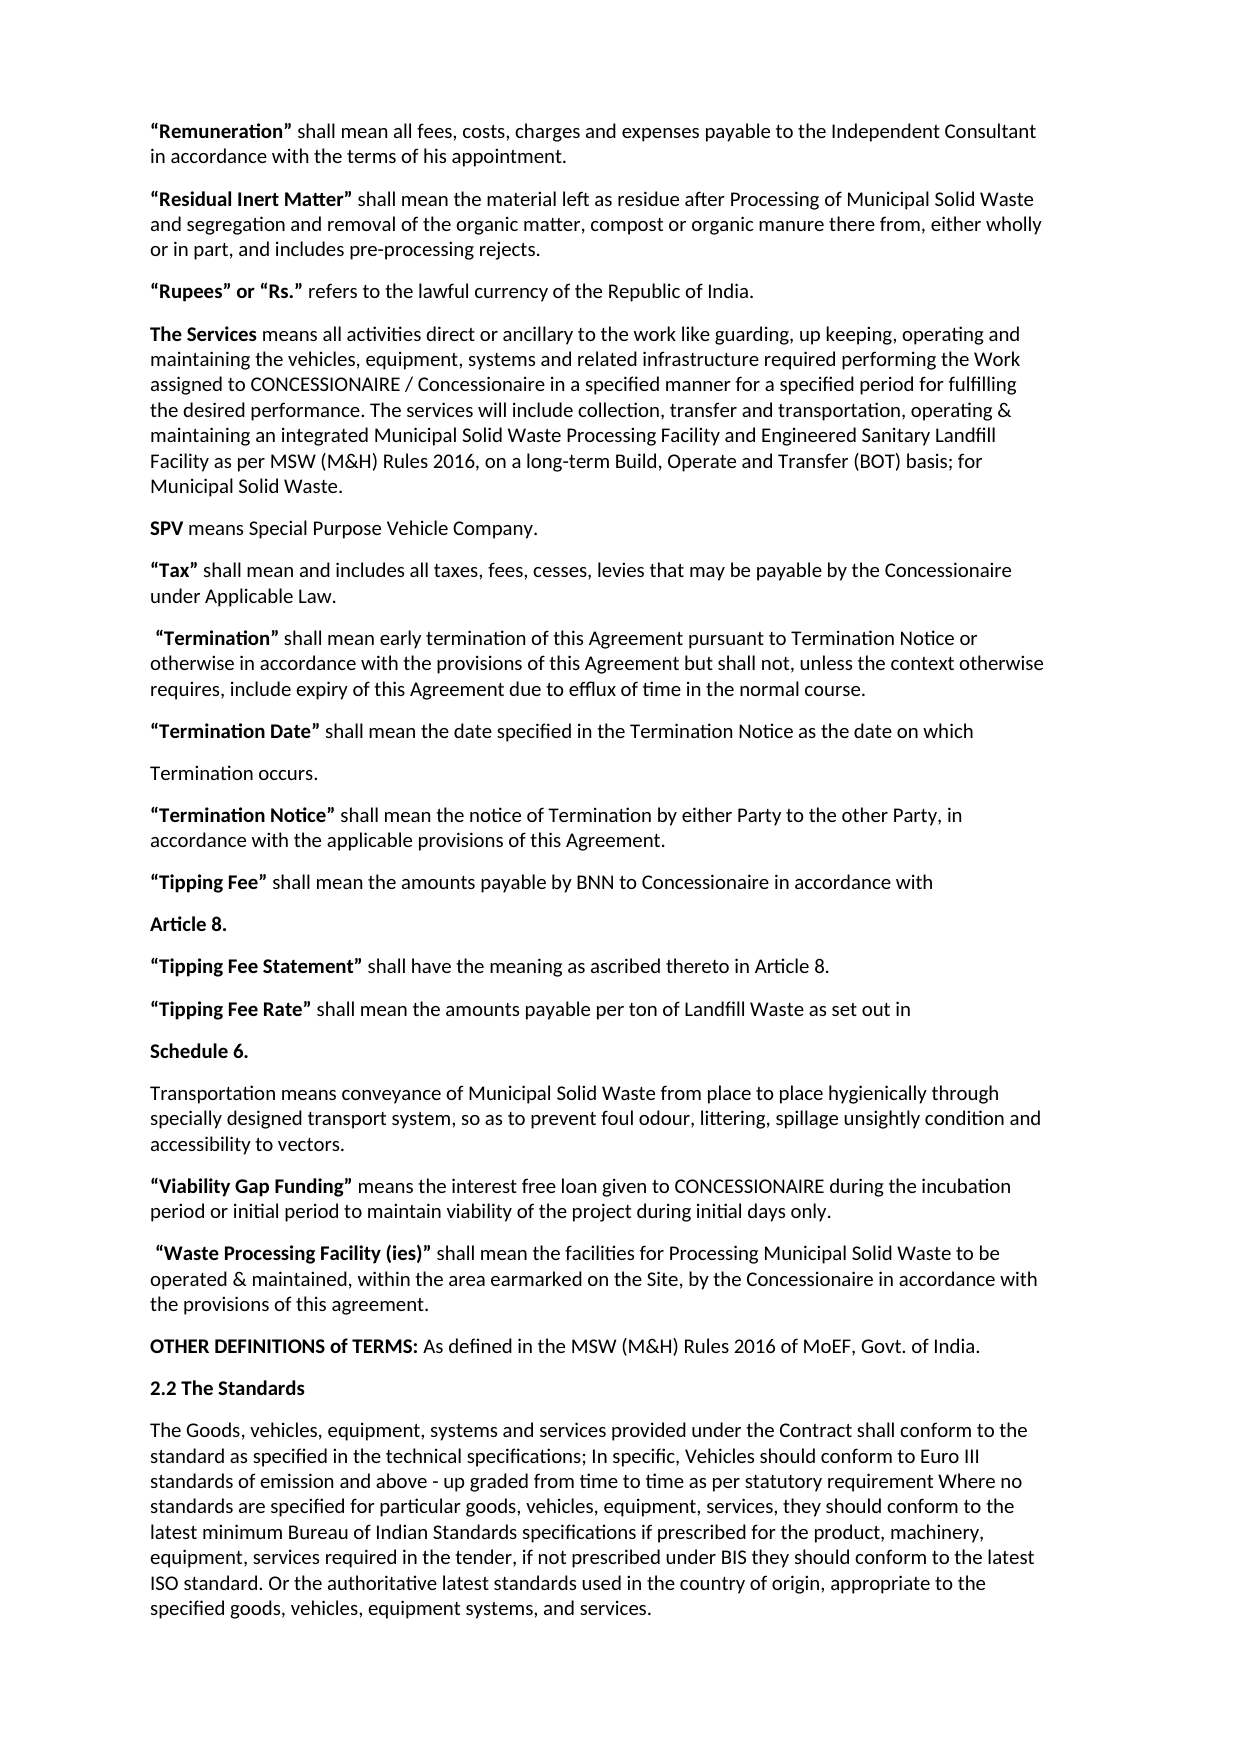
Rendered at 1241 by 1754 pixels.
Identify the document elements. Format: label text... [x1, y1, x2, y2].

text The Goods, vehicles, equipment, systems and services provided under the Contract shall conform to the standard as specified in the technical specifications; In specific, Vehicles should conform to Euro III standards of emission and above - up graded from time to time as per statutory requirement Where no standards are specified for particular goods, vehicles, equipment, services, they should conform to the latest minimum Bureau of Indian Standards specifications if prescribed for the product, machinery, equipment, services required in the tender, if not prescribed under BIS they should conform to the latest ISO standard. Or the authoritative latest standards used in the country of origin, appropriate to the specified goods, vehicles, equipment systems, and services. [150, 1417, 1048, 1621]
text “Termination Date” shall mean the date specified in the Termination Notice as the date on which [150, 718, 1048, 743]
text SPV means Special Purpose Vehicle Company. [150, 515, 1048, 541]
text Termination occurs. [150, 760, 1048, 785]
text “Rupees” or “Rs.” refers to the lawful currency of the Republic of India. [150, 279, 1048, 304]
text “Waste Processing Facility (ies)” shall mean the facilities for Processing Municipal Solid Waste to be operated & maintained, within the area earmarked on the Site, by the Concessionaire in accordance with the provisions of this agreement. [150, 1240, 1048, 1317]
text 2.2 The Standards [150, 1375, 1048, 1401]
text “Residual Inert Matter” shall mean the material left as residue after Processing of Municipal Solid Waste and segregation and removal of the organic matter, compost or organic manure there from, either wholly or in part, and includes pre-processing rejects. [150, 186, 1048, 262]
text “Remuneration” shall mean all fees, costs, charges and expenses payable to the Independent Consultant in accordance with the terms of his appointment. [150, 118, 1048, 169]
text Article 8. [150, 912, 1048, 937]
text “Termination” shall mean early termination of this Agreement pursuant to Termination Notice or otherwise in accordance with the provisions of this Agreement but shall not, unless the context otherwise requires, include expiry of this Agreement due to efflux of time in the normal course. [150, 625, 1048, 701]
text OTHER DEFINITIONS of TERMS: As defined in the MSW (M&H) Rules 2016 of MoEF, Govt. of India. [150, 1333, 1048, 1359]
text Schedule 6. [150, 1038, 1048, 1063]
text “Tipping Fee Rate” shall mean the amounts payable per ton of Landfill Waste as set out in [150, 996, 1048, 1021]
text Transportation means conveyance of Municipal Solid Waste from place to place hygienically through specially designed transport system, so as to prevent foul odour, littering, spillage unsightly condition and accessibility to vectors. [150, 1080, 1048, 1156]
text “Tax” shall mean and includes all taxes, fees, cesses, levies that may be payable by the Concessionaire under Applicable Law. [150, 557, 1048, 608]
text “Termination Notice” shall mean the notice of Termination by either Party to the other Party, in accordance with the applicable provisions of this Agreement. [150, 802, 1048, 853]
text “Tipping Fee Statement” shall have the meaning as ascribed thereto in Article 8. [150, 954, 1048, 979]
text “Tipping Fee” shall mean the amounts payable by BNN to Concessionaire in accordance with [150, 869, 1048, 895]
text “Viability Gap Funding” means the interest free loan given to CONCESSIONAIRE during the incubation period or initial period to maintain viability of the project during initial days only. [150, 1173, 1048, 1224]
text The Services means all activities direct or ancillary to the work like guarding, up keeping, operating and maintaining the vehicles, equipment, systems and related infrastructure required performing the Work assigned to CONCESSIONAIRE / Concessionaire in a specified manner for a specified period for fulfilling the desired performance. The services will include collection, transfer and transportation, operating & maintaining an integrated Municipal Solid Waste Processing Facility and Engineered Sanitary Landfill Facility as per MSW (M&H) Rules 2016, on a long-term Build, Operate and Transfer (BOT) basis; for Municipal Solid Waste. [150, 321, 1048, 499]
